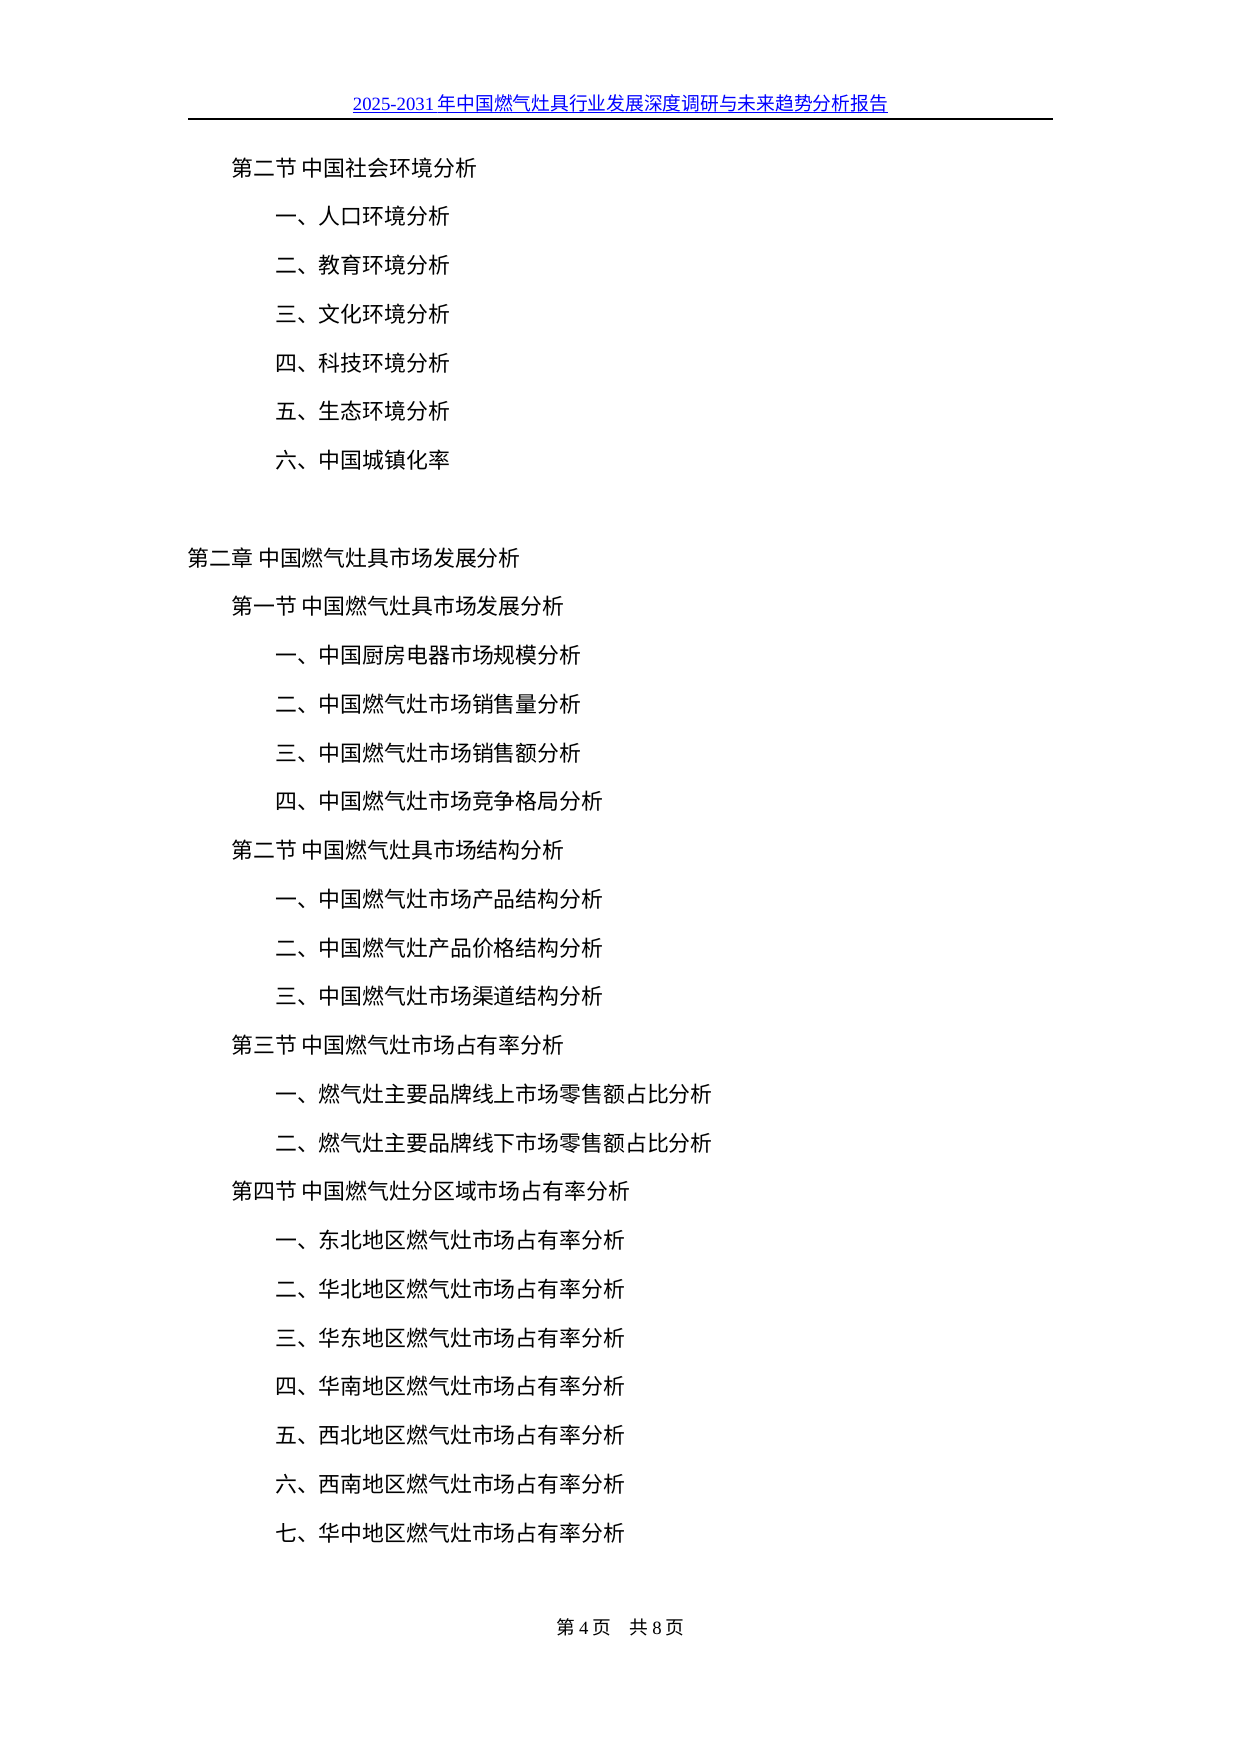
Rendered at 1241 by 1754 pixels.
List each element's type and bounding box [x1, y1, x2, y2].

text [187, 150, 1053, 1548]
